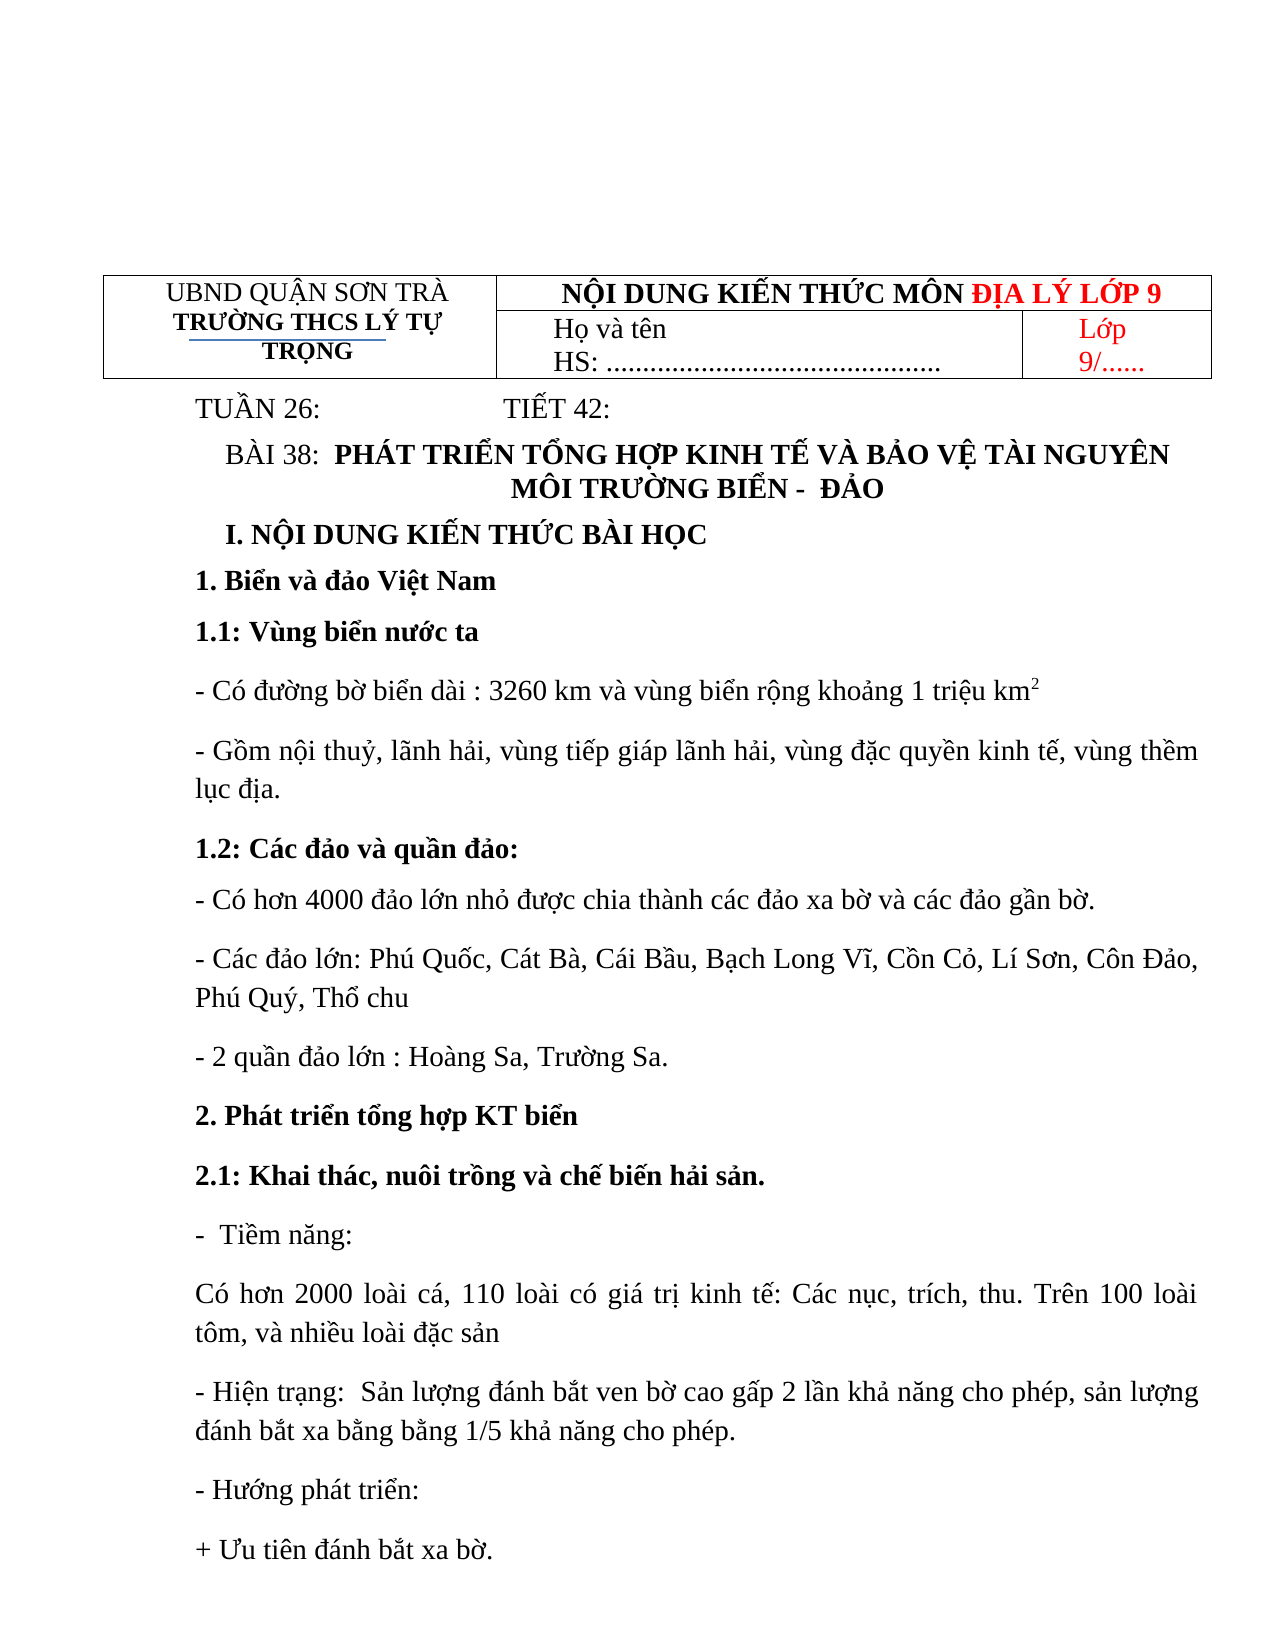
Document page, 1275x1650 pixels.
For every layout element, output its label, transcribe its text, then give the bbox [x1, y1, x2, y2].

table_cell Lớp 9/...... [1023, 311, 1211, 378]
text - Hướng phát triển: [195, 1472, 1200, 1506]
text - Các đảo lớn: Phú Quốc, Cát Bà, Cái Bầu, Bạch Long Vĩ, Cồn Cỏ, Lí Sơn, Côn Đảo, Phú Quý, Thổ chu [195, 941, 1200, 1013]
text Có hơn 2000 loài cá, 110 loài có giá trị kinh tế: Các nục, trích, thu. Trên 100 loài tôm, và nhiều loài đặc sản [195, 1277, 1200, 1349]
text I. NỘI DUNG KIẾN THỨC BÀI HỌC [195, 517, 1200, 551]
text TUẦN 26: TIẾT 42: [195, 391, 1200, 425]
text 2. Phát triển tổng hợp KT biển [195, 1098, 1200, 1132]
text - Có hơn 4000 đảo lớn nhỏ được chia thành các đảo xa bờ và các đảo gần bờ. [195, 882, 1200, 915]
table_header UBND QUẬN SƠN TRÀ TRƯỜNG THCS LÝ TỰ TRỌNG [104, 276, 496, 378]
text - Hiện trạng: Sản lượng đánh bắt ven bờ cao gấp 2 lần khả năng cho phép, sản lượng đánh bắt xa bằng bằng 1/5 khả năng cho phép. [195, 1374, 1200, 1447]
text - Có đường bờ biển dài : 3260 km và vùng biển rộng khoảng 1 triệu km2 [195, 673, 1200, 707]
table_cell Họ và tên HS: .............................................. [497, 311, 1022, 378]
text 1.1: Vùng biển nước ta [195, 614, 1200, 648]
text 2.1: Khai thác, nuôi trồng và chế biến hải sản. [195, 1158, 1200, 1191]
text - Gồm nội thuỷ, lãnh hải, vùng tiếp giáp lãnh hải, vùng đặc quyền kinh tế, vùng thềm lục địa. [195, 733, 1200, 805]
text - 2 quần đảo lớn : Hoàng Sa, Trường Sa. [195, 1039, 1200, 1073]
text - Tiềm năng: [195, 1217, 1200, 1251]
text 1. Biển và đảo Việt Nam [195, 563, 1200, 597]
text 1.2: Các đảo và quần đảo: [195, 831, 1200, 864]
text BÀI 38: PHÁT TRIỂN TỔNG HỢP KINH TẾ VÀ BẢO VỆ TÀI NGUYÊN MÔI TRƯỜNG BIỂN - ĐẢO [195, 437, 1200, 504]
table_header NỘI DUNG KIẾN THỨC MÔN ĐỊA LÝ LỚP 9 [497, 276, 1211, 310]
text + Ưu tiên đánh bắt xa bờ. [195, 1532, 1200, 1565]
